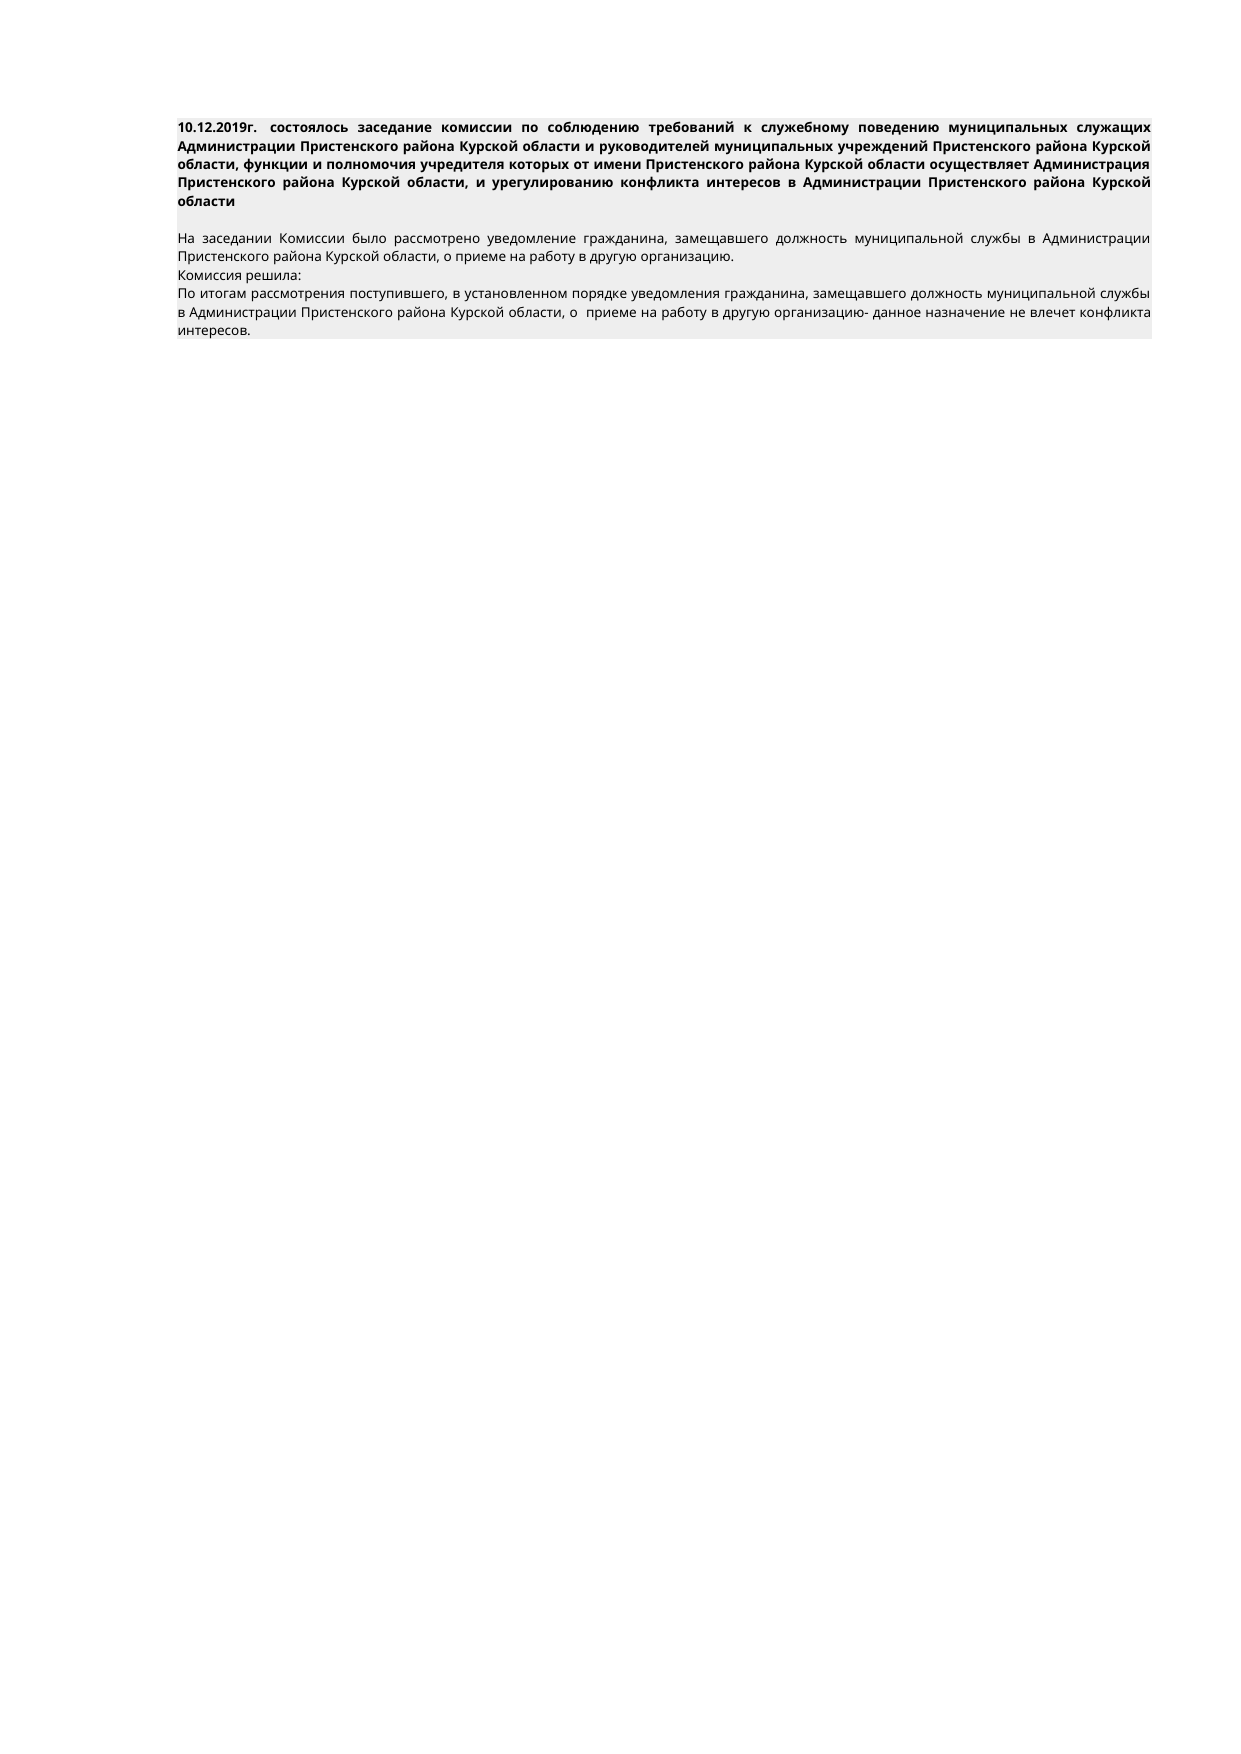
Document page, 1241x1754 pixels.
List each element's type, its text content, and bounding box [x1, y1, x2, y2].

text На заседании Комиссии было рассмотрено уведомление гражданина, замещавшего должность муниципальной службы в Администрации Пристенского района Курской области, о приеме на работу в другую организацию. [177, 229, 1152, 266]
text Комиссия решила: [177, 266, 1152, 284]
text 10.12.2019г. состоялось заседание комиссии по соблюдению требований к служебному поведению муниципальных служащих Администрации Пристенского района Курской области и руководителей муниципальных учреждений Пристенского района Курской области, функции и полномочия учредителя которых от имени Пристенского района Курской области осуществляет Администрация Пристенского района Курской области, и урегулированию конфликта интересов в Администрации Пристенского района Курской области [177, 118, 1152, 210]
text По итогам рассмотрения поступившего, в установленном порядке уведомления гражданина, замещавшего должность муниципальной службы в Администрации Пристенского района Курской области, о приеме на работу в другую организацию- данное назначение не влечет конфликта интересов. [177, 284, 1152, 339]
